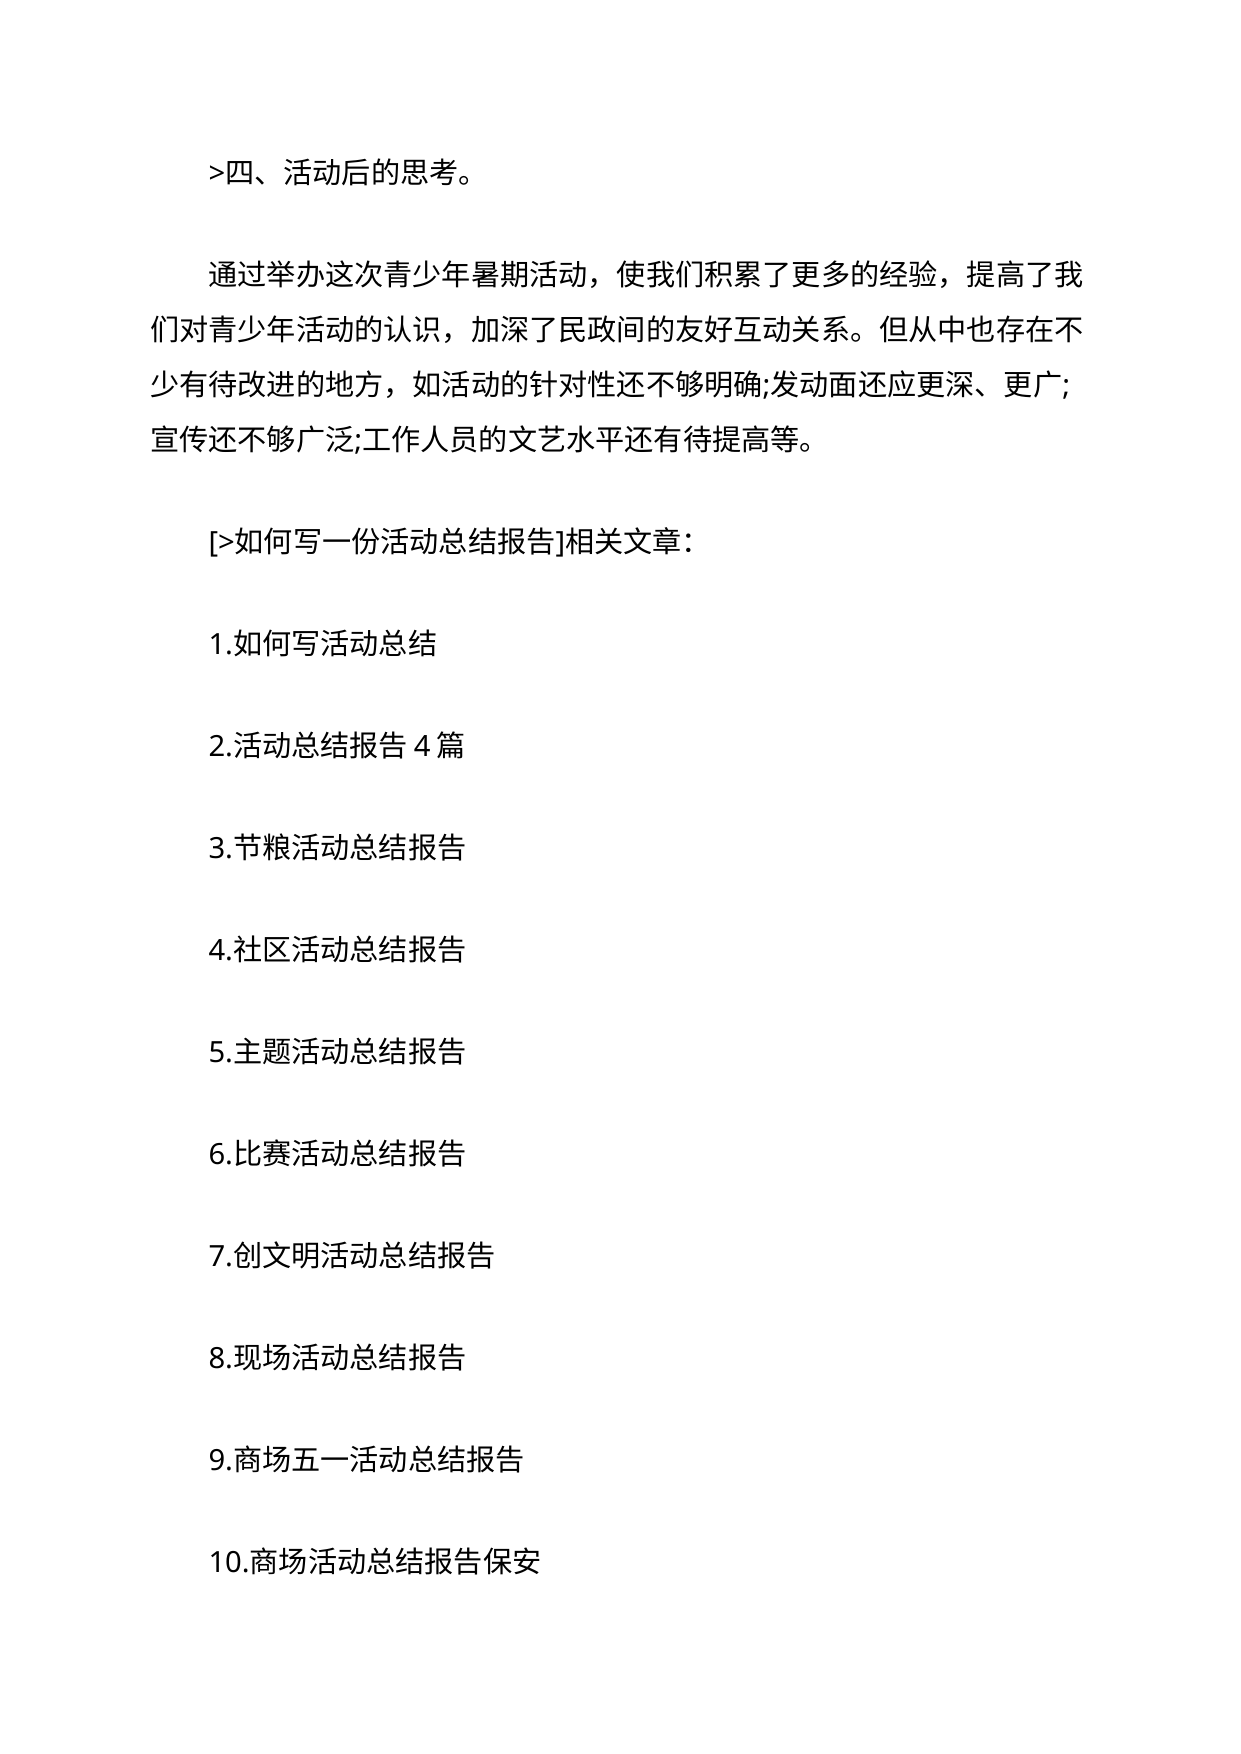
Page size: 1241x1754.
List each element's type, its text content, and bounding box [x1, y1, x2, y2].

text 6.比赛活动总结报告 [150, 1131, 1090, 1173]
text 10.商场活动总结报告保安 [150, 1538, 1090, 1581]
text 通过举办这次青少年暑期活动，使我们积累了更多的经验，提高了我们对青少年活动的认识，加深了民政间的友好互动关系。但从中也存在不少有待改进的地方，如活动的针对性还不够明确;发动面还应更深、更广;宣传还不够广泛;工作人员的文艺水平还有待提高等。 [150, 252, 1090, 459]
text 7.创文明活动总结报告 [150, 1233, 1090, 1275]
text 5.主题活动总结报告 [150, 1029, 1090, 1071]
text 1.如何写活动总结 [150, 621, 1090, 663]
text >四、活动后的思考。 [150, 150, 1090, 192]
text 3.节粮活动总结报告 [150, 825, 1090, 867]
text 2.活动总结报告4篇 [150, 723, 1090, 765]
text [>如何写一份活动总结报告]相关文章： [150, 519, 1090, 561]
text 9.商场五一活动总结报告 [150, 1437, 1090, 1479]
text 4.社区活动总结报告 [150, 927, 1090, 969]
text 8.现场活动总结报告 [150, 1334, 1090, 1377]
